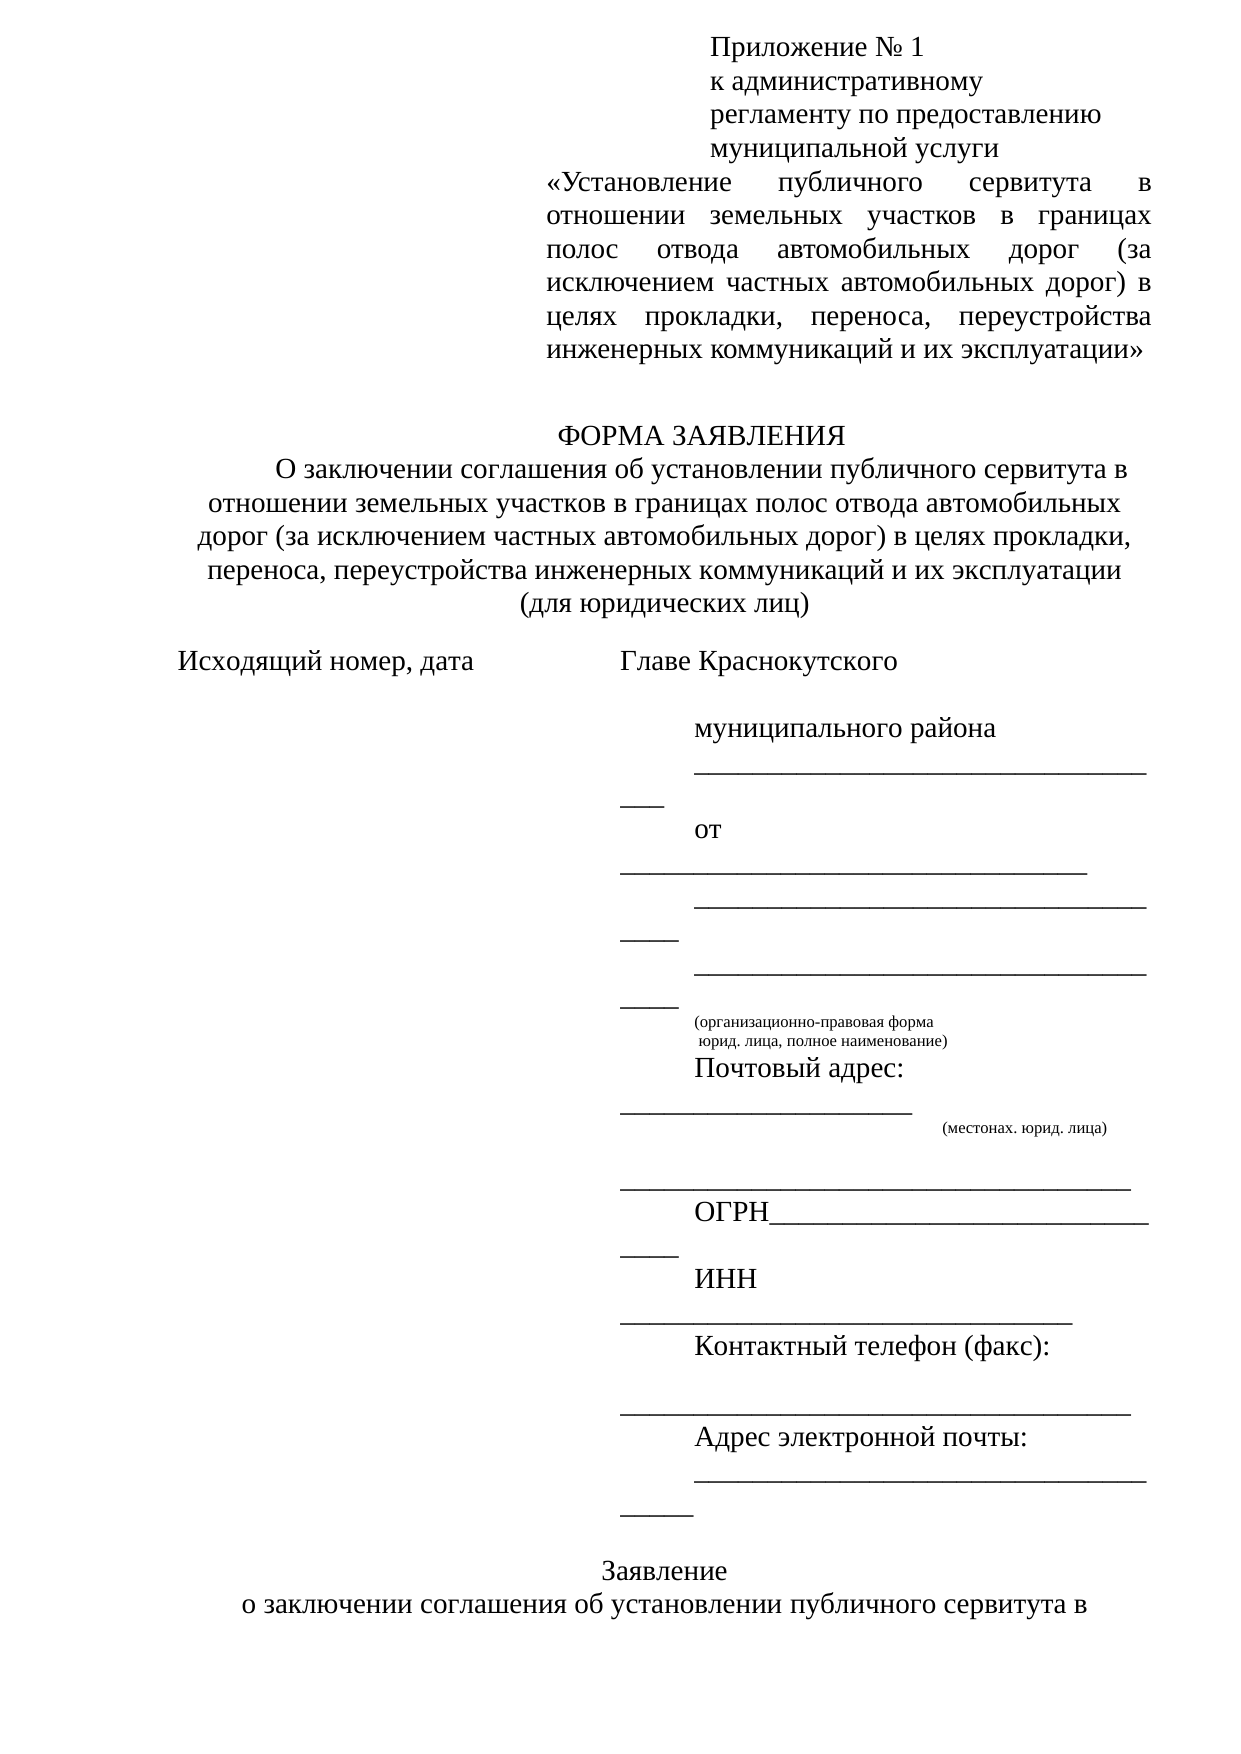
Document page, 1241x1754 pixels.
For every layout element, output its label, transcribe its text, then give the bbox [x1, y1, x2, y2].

text Исходящий номер, дата Главе Краснокутского [177, 643, 1152, 710]
text (организационно-правовая форма [620, 1012, 1152, 1031]
text Адрес электронной почты: [620, 1419, 1152, 1452]
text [177, 1586, 1152, 1620]
text к административному [635, 63, 1152, 97]
text ___________________________________ [620, 878, 1152, 945]
text __________________________________ [620, 744, 1152, 811]
text ИНН _______________________________ [620, 1261, 1152, 1328]
text Заявление [177, 1553, 1152, 1586]
text (местонах. юрид. лица) [620, 1117, 1152, 1137]
text Контактный телефон (факс): [620, 1328, 1152, 1361]
text ___________________________________ [620, 945, 1152, 1012]
text Приложение № 1 [635, 29, 1152, 63]
text ___________________________________ [620, 1361, 1152, 1419]
text ОГРН______________________________ [620, 1194, 1152, 1261]
text регламенту по предоставлению [635, 97, 1152, 130]
text «Установление публичного сервитута в отношении земельных участков в границах полос отвода автомобильных дорог (за исключением частных автомобильных дорог) в целях прокладки, переноса, переустройства инженерных коммуникаций и их эксплуатации» [546, 164, 1152, 365]
text ФОРМА ЗАЯВЛЕНИЯ [177, 418, 1152, 451]
text Почтовый адрес: ____________________ [620, 1050, 1152, 1117]
text муниципального района [620, 710, 1152, 744]
text от ________________________________ [620, 811, 1152, 878]
text О заключении соглашения об установлении публичного сервитута в отношении земельных участков в границах полос отвода автомобильных дорог (за исключением частных автомобильных дорог) в целях прокладки, переноса, переустройства инженерных коммуникаций и их эксплуатации [177, 451, 1152, 585]
text муниципальной услуги [635, 130, 1152, 164]
text ____________________________________ [620, 1452, 1152, 1519]
text (для юридических лиц) [177, 585, 1152, 619]
text юрид. лица, полное наименование) [620, 1031, 1152, 1050]
text ___________________________________ [620, 1137, 1152, 1194]
